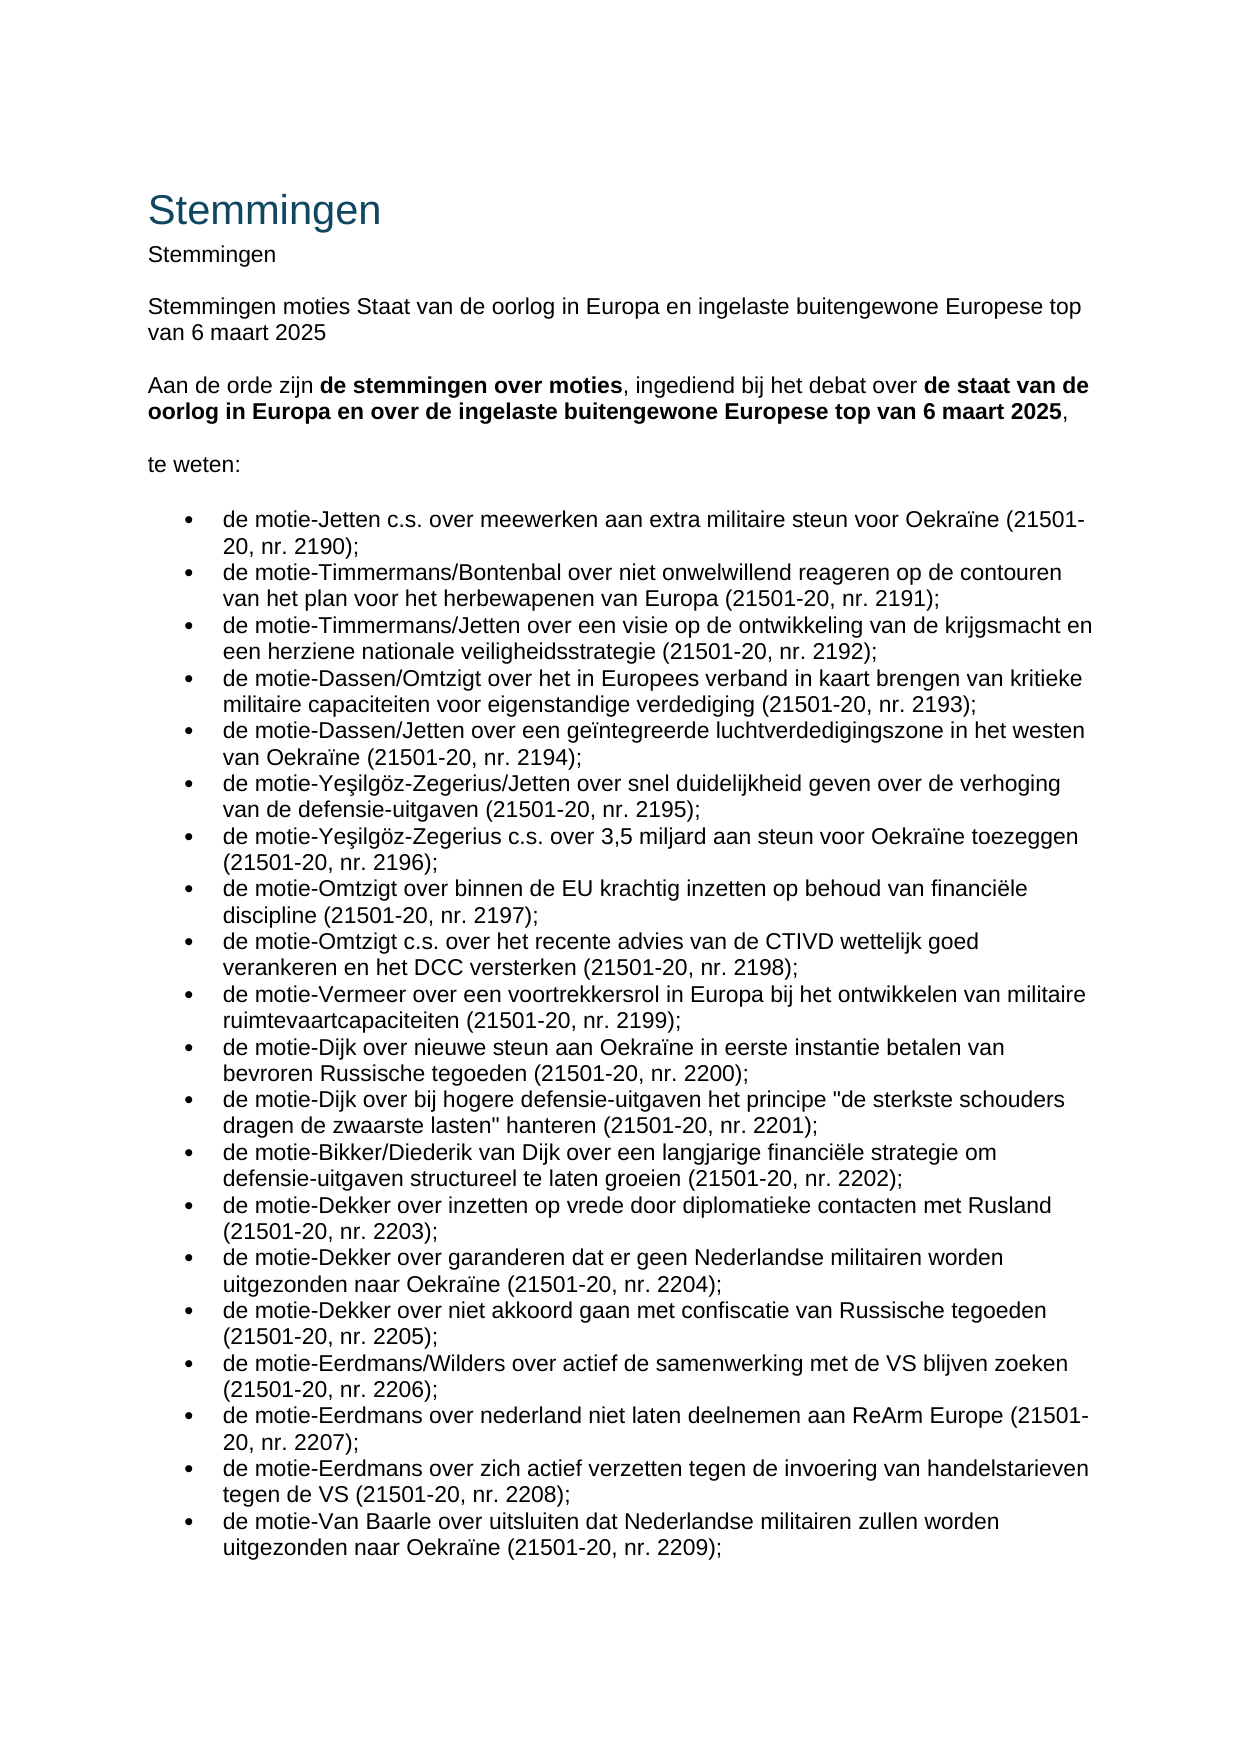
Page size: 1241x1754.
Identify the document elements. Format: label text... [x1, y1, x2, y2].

list de motie-Bikker/Diederik van Dijk over een langjarige financiële strategie om defensie-uitgaven structureel te laten groeien (21501-20, nr. 2202); [185, 1139, 1093, 1192]
list de motie-Dekker over inzetten op vrede door diplomatieke contacten met Rusland (21501-20, nr. 2203); [185, 1192, 1093, 1244]
list de motie-Eerdmans over zich actief verzetten tegen de invoering van handelstarieven tegen de VS (21501-20, nr. 2208); [185, 1455, 1093, 1508]
list de motie-Yeşilgöz-Zegerius c.s. over 3,5 miljard aan steun voor Oekraïne toezeggen (21501-20, nr. 2196); [185, 823, 1093, 875]
list de motie-Timmermans/Jetten over een visie op de ontwikkeling van de krijgsmacht en een herziene nationale veiligheidsstrategie (21501-20, nr. 2192); [185, 612, 1093, 664]
list de motie-Dijk over nieuwe steun aan Oekraïne in eerste instantie betalen van bevroren Russische tegoeden (21501-20, nr. 2200); [185, 1033, 1093, 1086]
list de motie-Vermeer over een voortrekkersrol in Europa bij het ontwikkelen van militaire ruimtevaartcapaciteiten (21501-20, nr. 2199); [185, 981, 1093, 1033]
text Stemmingen moties Staat van de oorlog in Europa en ingelaste buitengewone Europese top van 6 maart 2025 Aan de orde zijn de stemmingen over moties, ingediend bij het debat over de staat van de oorlog in Europa en over de ingelaste buitengewone Europese top van 6 maart 2025, te weten: [148, 293, 1093, 477]
list de motie-Eerdmans over nederland niet laten deelnemen aan ReArm Europe (21501-20, nr. 2207); [185, 1402, 1093, 1455]
list de motie-Jetten c.s. over meewerken aan extra militaire steun voor Oekraïne (21501-20, nr. 2190); [185, 506, 1093, 559]
list de motie-Omtzigt over binnen de EU krachtig inzetten op behoud van financiële discipline (21501-20, nr. 2197); [185, 875, 1093, 928]
list de motie-Yeşilgöz-Zegerius/Jetten over snel duidelijkheid geven over de verhoging van de defensie-uitgaven (21501-20, nr. 2195); [185, 770, 1093, 823]
subtitle Stemmingen [148, 185, 1093, 233]
list de motie-Timmermans/Bontenbal over niet onwelwillend reageren op de contouren van het plan voor het herbewapenen van Europa (21501-20, nr. 2191); [185, 559, 1093, 612]
list de motie-Eerdmans/Wilders over actief de samenwerking met de VS blijven zoeken (21501-20, nr. 2206); [185, 1350, 1093, 1402]
list de motie-Dassen/Jetten over een geïntegreerde luchtverdedigingszone in het westen van Oekraïne (21501-20, nr. 2194); [185, 717, 1093, 770]
list de motie-Dekker over niet akkoord gaan met confiscatie van Russische tegoeden (21501-20, nr. 2205); [185, 1297, 1093, 1350]
list de motie-Dassen/Omtzigt over het in Europees verband in kaart brengen van kritieke militaire capaciteiten voor eigenstandige verdediging (21501-20, nr. 2193); [185, 664, 1093, 717]
list de motie-Van Baarle over uitsluiten dat Nederlandse militairen zullen worden uitgezonden naar Oekraïne (21501-20, nr. 2209); [185, 1508, 1093, 1561]
list de motie-Dijk over bij hogere defensie-uitgaven het principe "de sterkste schouders dragen de zwaarste lasten" hanteren (21501-20, nr. 2201); [185, 1086, 1093, 1139]
text Stemmingen [148, 241, 1093, 268]
list de motie-Dekker over garanderen dat er geen Nederlandse militairen worden uitgezonden naar Oekraïne (21501-20, nr. 2204); [185, 1244, 1093, 1297]
list de motie-Omtzigt c.s. over het recente advies van de CTIVD wettelijk goed verankeren en het DCC versterken (21501-20, nr. 2198); [185, 928, 1093, 981]
